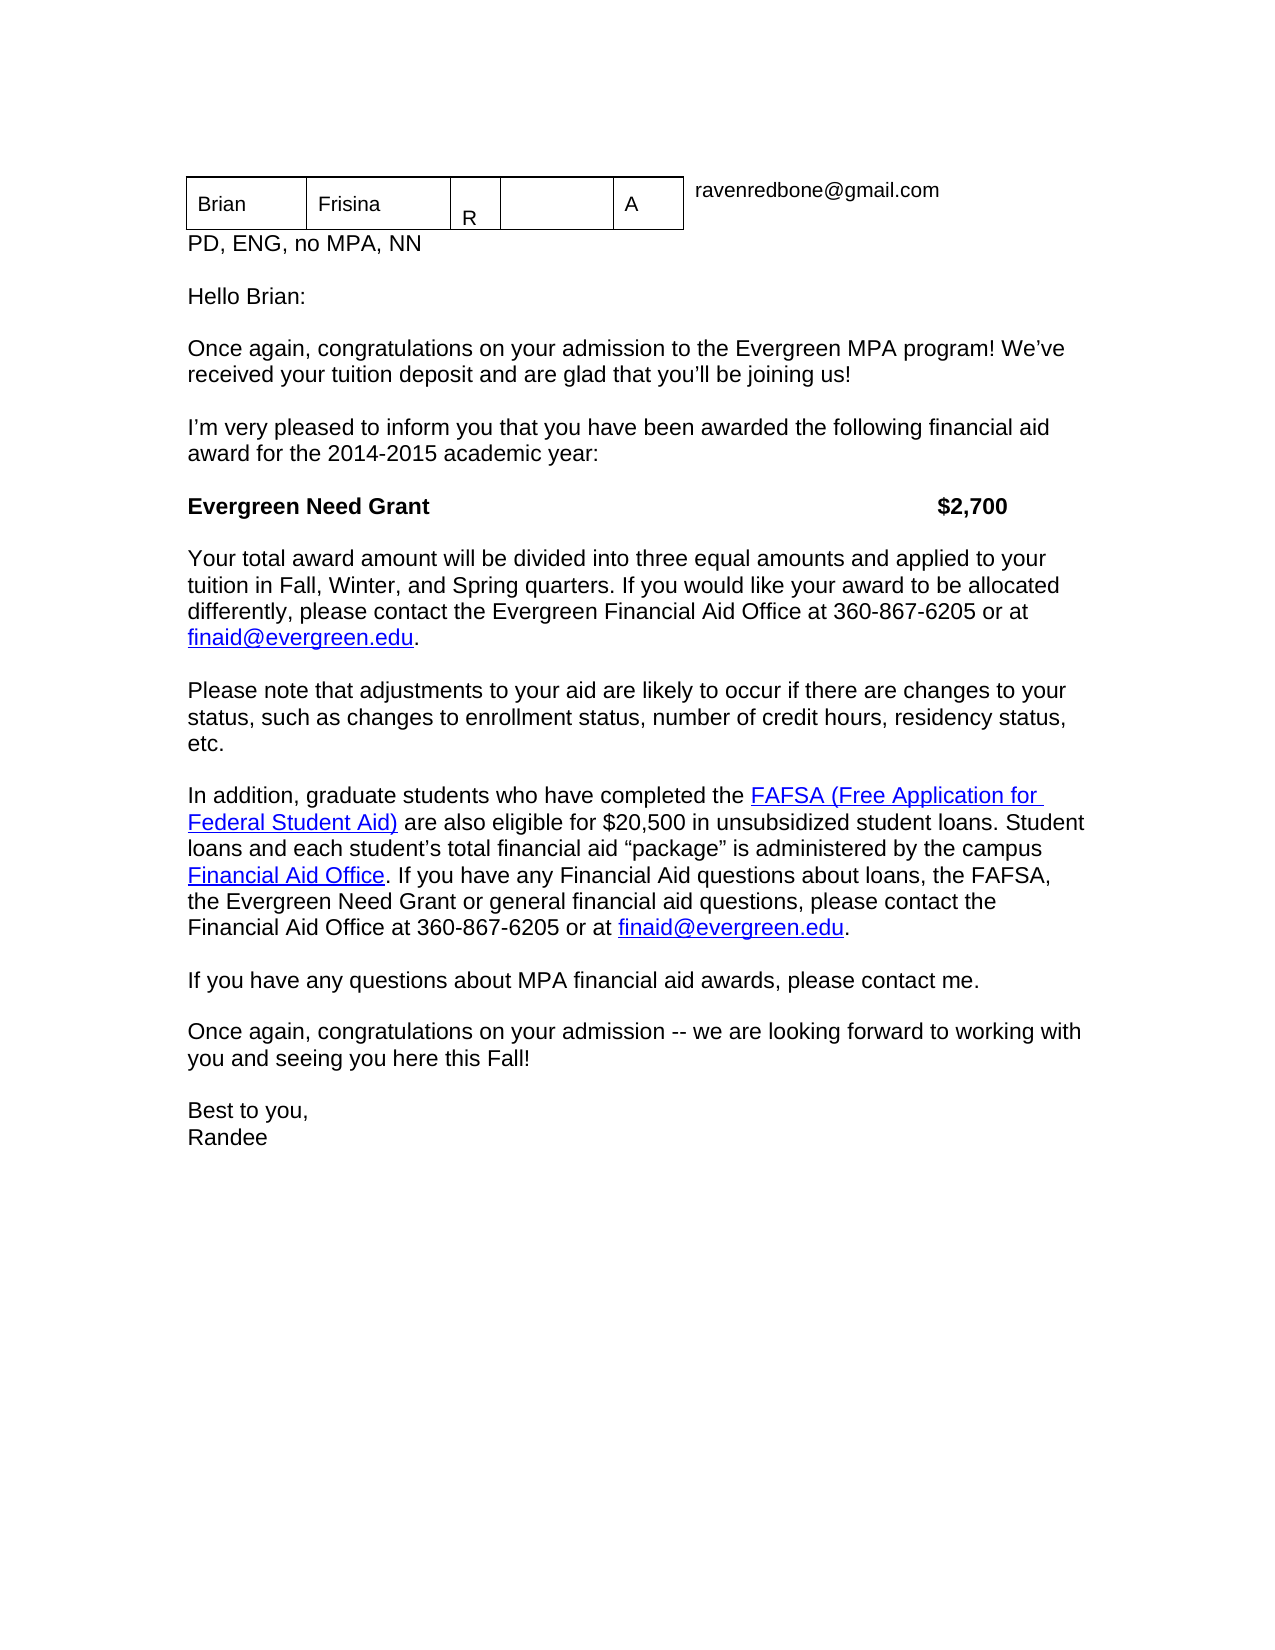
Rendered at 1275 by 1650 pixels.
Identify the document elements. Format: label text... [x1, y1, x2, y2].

text Your total award amount will be divided into three equal amounts and applied to your tuition in Fall, Winter, and Spring quarters. If you would like your award to be allocated differently, please contact the Evergreen Financial Aid Office at 360-867-6205 or at finaid@evergreen.edu. [187, 545, 1087, 651]
text If you have any questions about MPA financial aid awards, please contact me. [187, 967, 1087, 993]
table_header A [614, 178, 683, 229]
text Once again, congratulations on your admission -- we are looking forward to working with you and seeing you here this Fall! [187, 1018, 1087, 1071]
text Evergreen Need Grant $2,700 [187, 493, 1087, 519]
table_header Brian [187, 178, 306, 229]
table_header [501, 178, 613, 229]
text In addition, graduate students who have completed the FAFSA (Free Application for Federal Student Aid) are also eligible for $20,500 in unsubsidized student loans. Student loans and each student’s total financial aid “package” is administered by the campus Financial Aid Office. If you have any Financial Aid questions about loans, the FAFSA, the Evergreen Need Grant or general financial aid questions, please contact the Financial Aid Office at 360-867-6205 or at finaid@evergreen.edu. [187, 782, 1087, 941]
text Best to you, [187, 1097, 1087, 1124]
text Once again, congratulations on your admission to the Evergreen MPA program! We’ve received your tuition deposit and are glad that you’ll be joining us! [187, 334, 1087, 387]
text Hello Brian: [187, 283, 1087, 309]
table_header ravenredbone@gmail.com [684, 176, 1015, 229]
text Randee [187, 1124, 1087, 1150]
table_header R [451, 178, 500, 229]
text I’m very pleased to inform you that you have been awarded the following financial aid award for the 2014-2015 academic year: [187, 413, 1087, 466]
text PD, ENG, no MPA, NN [187, 230, 1087, 257]
text Please note that adjustments to your aid are likely to occur if there are changes to your status, such as changes to enrollment status, number of credit hours, residency status, etc. [187, 677, 1087, 756]
table_header Frisina [307, 178, 450, 229]
